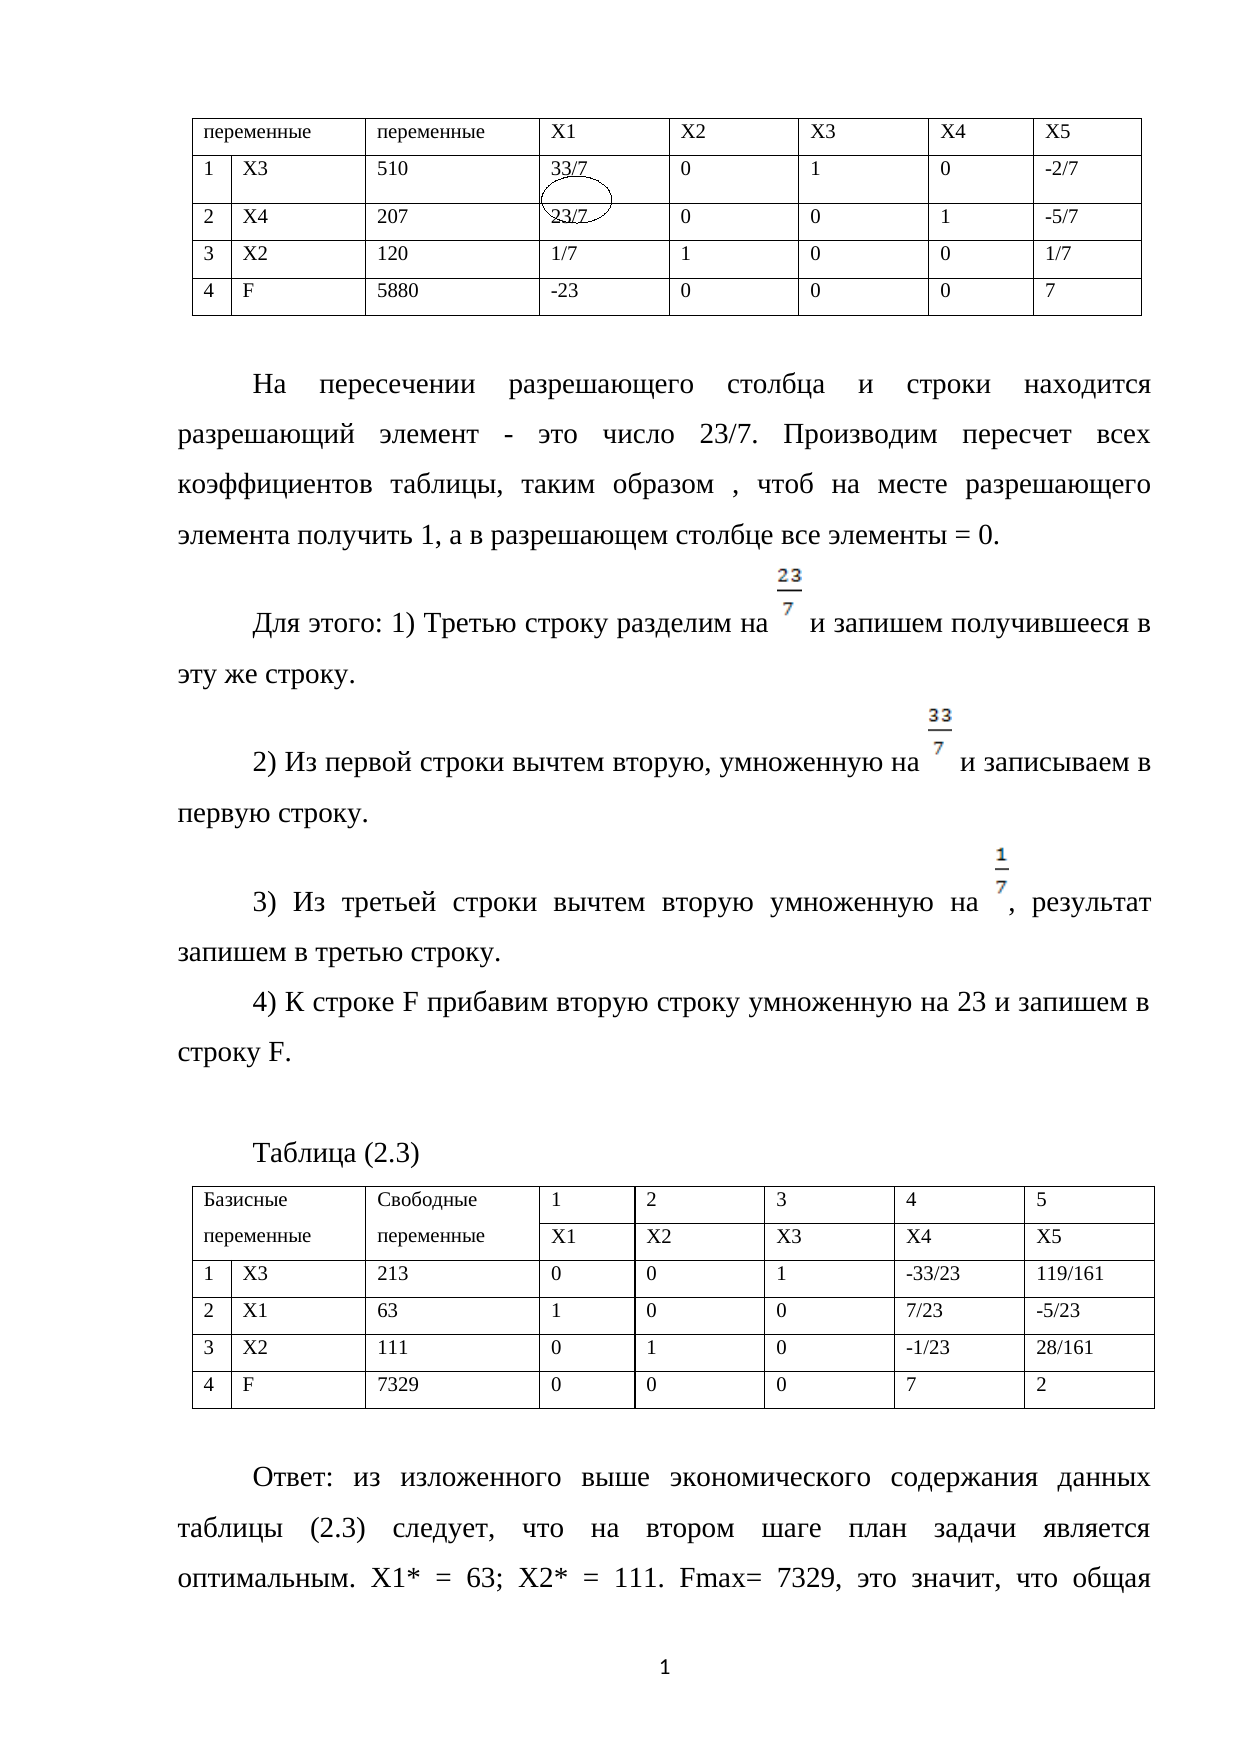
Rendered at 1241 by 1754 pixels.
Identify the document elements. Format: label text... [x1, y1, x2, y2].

table_cell 7/23 [895, 1298, 1024, 1334]
table_cell 1/7 [1034, 241, 1141, 277]
table_cell Х2 [636, 1224, 764, 1260]
table_cell 213 [366, 1261, 539, 1297]
text Для этого: 1) Третью строку разделим на и запишем получившееся в эту же строку. [177, 567, 1152, 689]
table_cell -5/23 [1025, 1298, 1154, 1334]
table_cell 7 [895, 1372, 1024, 1408]
table_cell Х5 [1034, 119, 1141, 155]
table_cell Х3 [232, 156, 365, 203]
table_cell 0 [540, 1335, 634, 1371]
table_cell Х1 [540, 1224, 634, 1260]
table_cell 0 [670, 204, 798, 240]
table_cell 4 [193, 279, 231, 314]
table_cell 0 [929, 279, 1033, 314]
table_cell F [232, 1372, 365, 1408]
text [177, 1459, 1152, 1593]
table_cell 5880 [366, 279, 539, 314]
table_cell -2/7 [1034, 156, 1141, 203]
table_header 1 [540, 1187, 634, 1223]
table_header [366, 119, 539, 155]
table_cell 23/7 [540, 204, 669, 240]
table_cell 0 [670, 156, 798, 203]
table_cell -5/7 [1034, 204, 1141, 240]
table_cell -23 [540, 279, 669, 314]
table_cell 2 [193, 1298, 231, 1334]
table_cell 1/7 [540, 241, 669, 277]
table_cell 207 [366, 204, 539, 240]
table_cell 1 [540, 1298, 634, 1334]
table_cell 28/161 [1025, 1335, 1154, 1371]
text На пересечении разрешающего столбца и строки находится разрешающий элемент - это число 23/7. Производим пересчет всех коэффициентов таблицы, таким образом , чтоб на месте разрешающего элемента получить 1, а в разрешающем столбце все элементы = 0. [177, 366, 1152, 550]
table_cell Х4 [232, 204, 365, 240]
table_cell 0 [799, 279, 928, 314]
table_cell 510 [366, 156, 539, 203]
table_cell 0 [670, 279, 798, 314]
table_cell 0 [799, 241, 928, 277]
picture [928, 706, 952, 772]
table_cell Х3 [799, 119, 928, 155]
table_cell 0 [929, 241, 1033, 277]
table_cell 1 [929, 204, 1033, 240]
table_cell 1 [193, 1261, 231, 1297]
table_cell 3 [193, 241, 231, 277]
table_cell Х2 [232, 241, 365, 277]
table_cell Х1 [232, 1298, 365, 1334]
table_cell 1 [670, 241, 798, 277]
table_header Базисные переменные [193, 1187, 365, 1260]
table_header Базисные переменные [193, 119, 365, 155]
table_cell 2 [1025, 1372, 1154, 1408]
table_header 5 [1025, 1187, 1154, 1223]
table_cell 119/161 [1025, 1261, 1154, 1297]
table_cell Х3 [232, 1261, 365, 1297]
table_cell Х4 [929, 119, 1033, 155]
table_cell F [232, 279, 365, 314]
table_cell Х1 [540, 119, 669, 155]
table_cell 0 [765, 1372, 894, 1408]
table_cell -33/23 [895, 1261, 1024, 1297]
table_cell 0 [540, 1261, 634, 1297]
table_cell 4 [193, 1372, 231, 1408]
table_cell 1 [765, 1261, 894, 1297]
text 3) Из третьей строки вычтем вторую умноженную на , результат запишем в третью строку. [177, 845, 1152, 967]
table_cell 7 [1034, 279, 1141, 314]
table_cell 0 [799, 204, 928, 240]
table_cell 0 [765, 1298, 894, 1334]
table_header Свободные переменные [366, 1187, 539, 1260]
table_cell 0 [636, 1298, 764, 1334]
table_header 2 [636, 1187, 764, 1223]
table_cell Х5 [1025, 1224, 1154, 1260]
table_cell 1 [799, 156, 928, 203]
table_header 3 [765, 1187, 894, 1223]
table_cell 1 [636, 1335, 764, 1371]
text 2) Из первой строки вычтем вторую, умноженную на и записываем в первую строку. [177, 706, 1152, 828]
table_cell 63 [366, 1298, 539, 1334]
table_cell 0 [540, 1372, 634, 1408]
picture [995, 845, 1009, 911]
table_cell 0 [636, 1372, 764, 1408]
table_cell 120 [366, 241, 539, 277]
table_cell Х3 [765, 1224, 894, 1260]
table_cell 1 [193, 156, 231, 203]
table_cell 111 [366, 1335, 539, 1371]
table_cell 33/7 [540, 156, 669, 203]
table_cell 2 [193, 204, 231, 240]
table_cell 7329 [366, 1372, 539, 1408]
table_cell -1/23 [895, 1335, 1024, 1371]
table_cell Х2 [232, 1335, 365, 1371]
table_cell Х4 [895, 1224, 1024, 1260]
picture [777, 566, 802, 633]
table_cell 0 [636, 1261, 764, 1297]
table_cell 3 [193, 1335, 231, 1371]
table_cell 0 [929, 156, 1033, 203]
text 4) К строке F прибавим вторую строку умноженную на 23 и запишем в строку F. [177, 984, 1152, 1068]
table_cell 0 [765, 1335, 894, 1371]
table_cell Х2 [670, 119, 798, 155]
table_header 4 [895, 1187, 1024, 1223]
text Таблица (2.3) [177, 1135, 1152, 1169]
